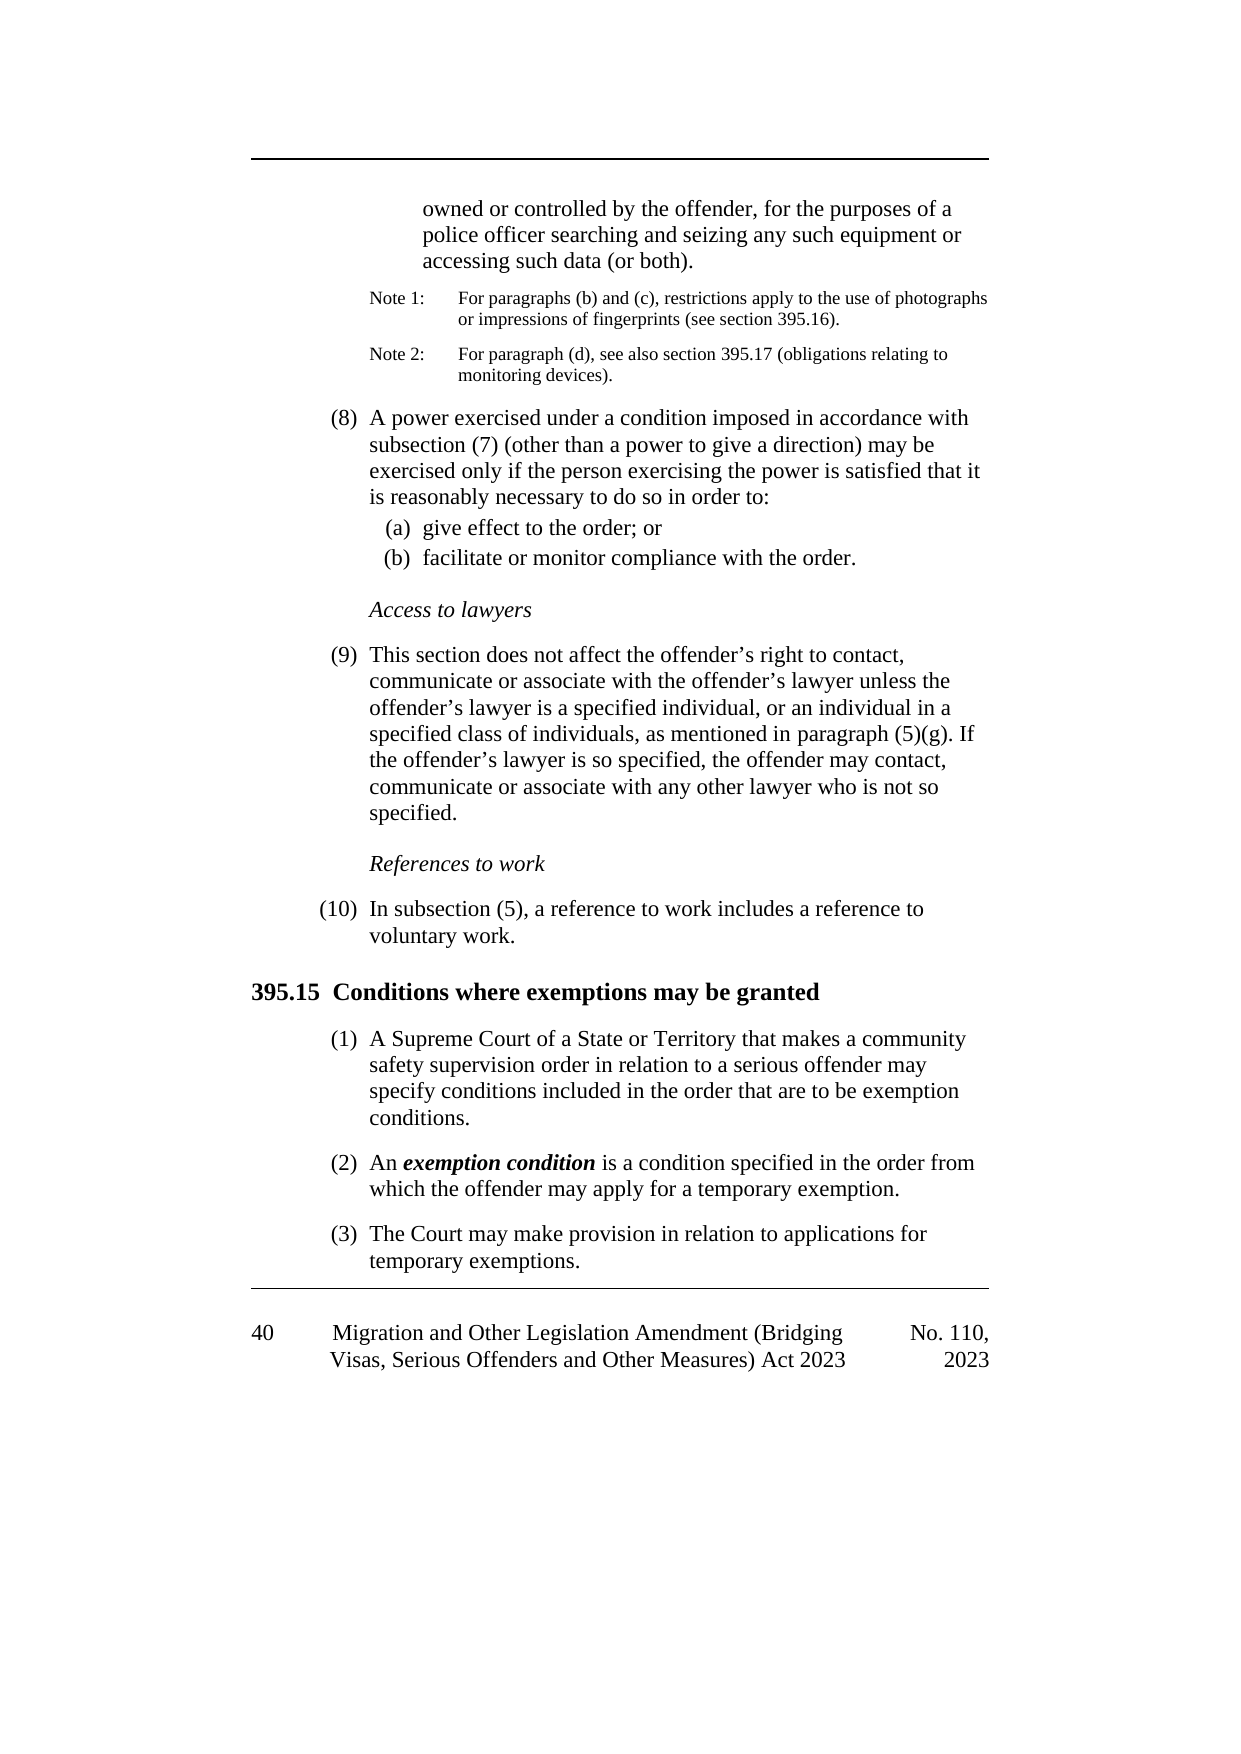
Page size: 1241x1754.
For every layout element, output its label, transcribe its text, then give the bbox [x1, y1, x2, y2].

text (2) An exemption condition is a condition specified in the order from which the offender may apply for a temporary exemption. [251, 1149, 989, 1202]
text owned or controlled by the offender, for the purposes of a police officer searching and seizing any such equipment or accessing such data (or both). [251, 195, 989, 274]
text (8) A power exercised under a condition imposed in accordance with subsection (7) (other than a power to give a direction) may be exercised only if the person exercising the power is satisfied that it is reasonably necessary to do so in order to: [251, 404, 989, 510]
text (9) This section does not affect the offender’s right to contact, communicate or associate with the offender’s lawyer unless the offender’s lawyer is a specified individual, or an individual in a specified class of individuals, as mentioned in paragraph (5)(g). If the offender’s lawyer is so specified, the offender may contact, communicate or associate with any other lawyer who is not so specified. [251, 641, 989, 825]
text (1) A Supreme Court of a State or Territory that makes a community safety supervision order in relation to a serious offender may specify conditions included in the order that are to be exemption conditions. [251, 1025, 989, 1130]
text (10) In subsection (5), a reference to work includes a reference to voluntary work. [251, 896, 989, 948]
text (b) facilitate or monitor compliance with the order. [251, 544, 989, 571]
text Note 2: For paragraph (d), see also section 395.17 (obligations relating to monitoring devices). [369, 342, 989, 386]
text Access to lawyers [369, 596, 989, 622]
text Note 1: For paragraphs (b) and (c), restrictions apply to the use of photographs or impressions of fingerprints (see section 395.16). [369, 287, 989, 330]
text 395.15 Conditions where exemptions may be granted [251, 977, 989, 1006]
text (a) give effect to the order; or [251, 514, 989, 540]
text (3) The Court may make provision in relation to applications for temporary exemptions. [251, 1221, 989, 1273]
text References to work [369, 850, 989, 877]
